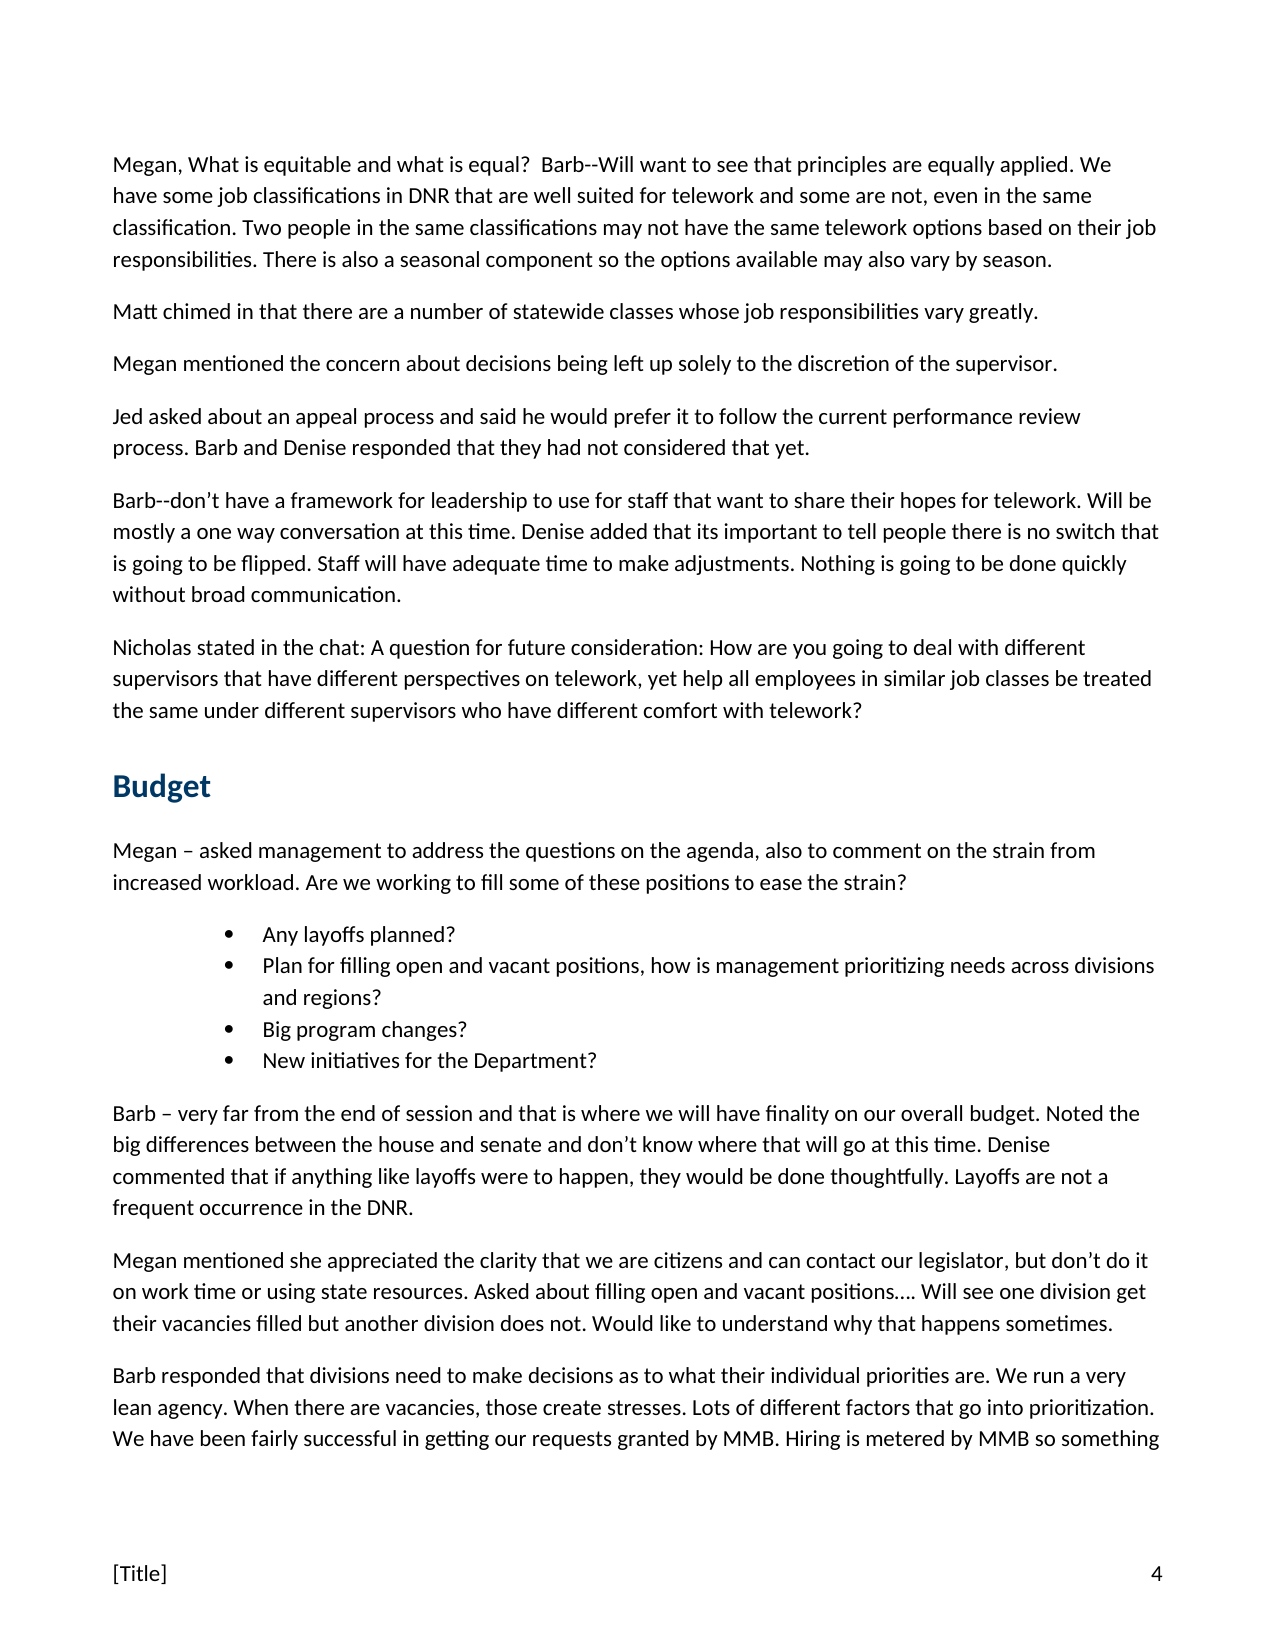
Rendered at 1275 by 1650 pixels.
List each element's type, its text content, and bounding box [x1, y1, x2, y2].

text Megan, What is equitable and what is equal? Barb--Will want to see that principles are equally applied. We have some job classifications in DNR that are well suited for telework and some are not, even in the same classification. Two people in the same classifications may not have the same telework options based on their job responsibilities. There is also a seasonal component so the options available may also vary by season. [112, 150, 1162, 273]
text Barb – very far from the end of session and that is where we will have finality on our overall budget. Noted the big differences between the house and senate and don’t know where that will go at this time. Denise commented that if anything like layoffs were to happen, they would be done thoughtfully. Layoffs are not a frequent occurrence in the DNR. [112, 1099, 1162, 1221]
text Barb--don’t have a framework for leadership to use for staff that want to share their hopes for telework. Will be mostly a one way conversation at this time. Denise added that its important to tell people there is no switch that is going to be flipped. Staff will have adequate time to make adjustments. Nothing is going to be done quickly without broad communication. [112, 486, 1162, 608]
text Matt chimed in that there are a number of statewide classes whose job responsibilities vary greatly. [112, 297, 1162, 325]
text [112, 1361, 1162, 1452]
text Megan – asked management to address the questions on the agenda, also to comment on the strain from increased workload. Are we working to fill some of these positions to ease the strain? [112, 836, 1162, 896]
list Plan for filling open and vacant positions, how is management prioritizing needs across divisions and regions? [225, 952, 1162, 1011]
list Big program changes? [225, 1015, 1162, 1043]
text Megan mentioned the concern about decisions being left up solely to the discretion of the supervisor. [112, 349, 1162, 377]
subtitle Budget [112, 765, 1162, 806]
text Jed asked about an appeal process and said he would prefer it to follow the current performance review process. Barb and Denise responded that they had not considered that yet. [112, 402, 1162, 461]
text Megan mentioned she appreciated the clarity that we are citizens and can contact our legislator, but don’t do it on work time or using state resources. Asked about filling open and vacant positions…. Will see one division get their vacancies filled but another division does not. Would like to understand why that happens sometimes. [112, 1246, 1162, 1337]
text Nicholas stated in the chat: A question for future consideration: How are you going to deal with different supervisors that have different perspectives on telework, yet help all employees in similar job classes be treated the same under different supervisors who have different comfort with telework? [112, 633, 1162, 724]
list Any layoffs planned? [225, 920, 1162, 948]
list New initiatives for the Department? [225, 1046, 1162, 1074]
